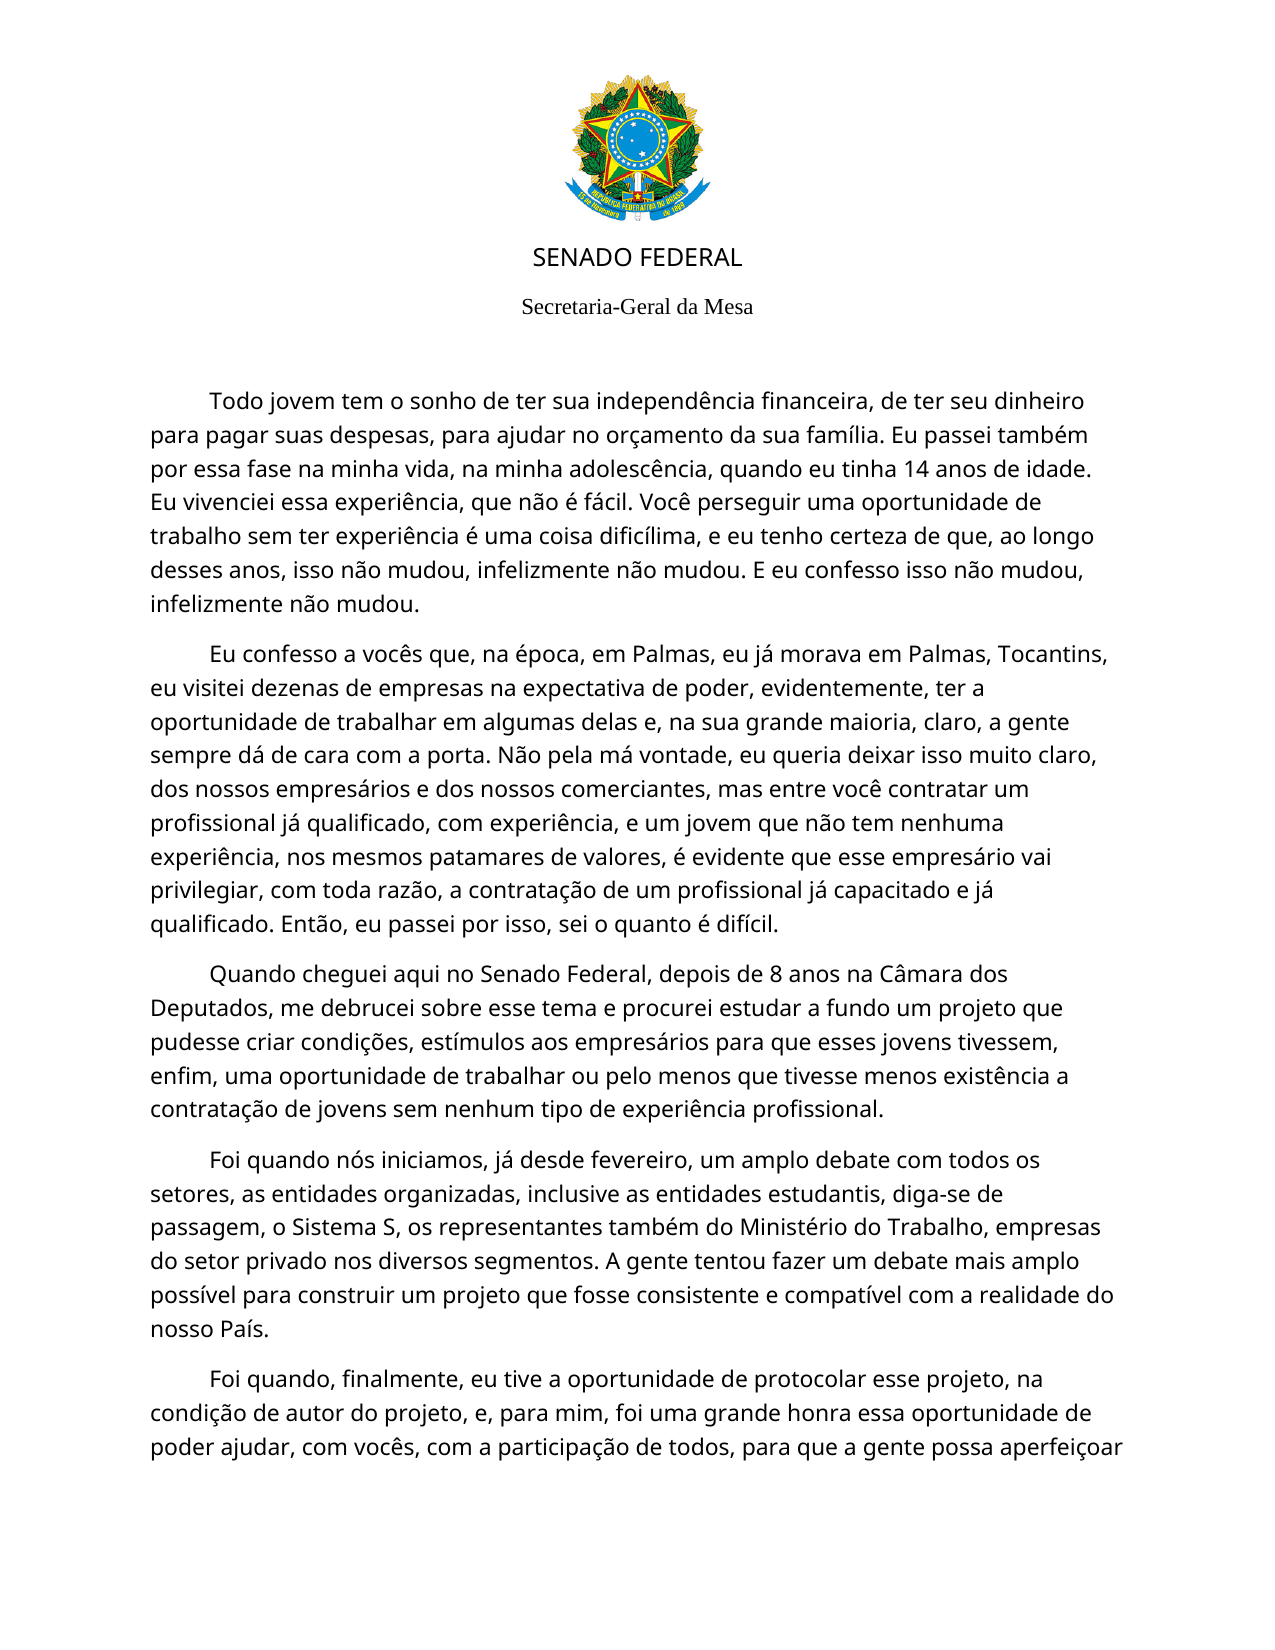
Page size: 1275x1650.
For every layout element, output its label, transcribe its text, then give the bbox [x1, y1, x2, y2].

text Eu confesso a vocês que, na época, em Palmas, eu já morava em Palmas, Tocantins, eu visitei dezenas de empresas na expectativa de poder, evidentemente, ter a oportunidade de trabalhar em algumas delas e, na sua grande maioria, claro, a gente sempre dá de cara com a porta. Não pela má vontade, eu queria deixar isso muito claro, dos nossos empresários e dos nossos comerciantes, mas entre você contratar um profissional já qualificado, com experiência, e um jovem que não tem nenhuma experiência, nos mesmos patamares de valores, é evidente que esse empresário vai privilegiar, com toda razão, a contratação de um profissional já capacitado e já qualificado. Então, eu passei por isso, sei o quanto é difícil. [150, 638, 1125, 939]
picture [564, 75, 711, 221]
text Todo jovem tem o sonho de ter sua independência financeira, de ter seu dinheiro para pagar suas despesas, para ajudar no orçamento da sua família. Eu passei também por essa fase na minha vida, na minha adolescência, quando eu tinha 14 anos de idade. Eu vivenciei essa experiência, que não é fácil. Você perseguir uma oportunidade de trabalho sem ter experiência é uma coisa dificílima, e eu tenho certeza de que, ao longo desses anos, isso não mudou, infelizmente não mudou. E eu confesso isso não mudou, infelizmente não mudou. [150, 385, 1125, 619]
text Quando cheguei aqui no Senado Federal, depois de 8 anos na Câmara dos Deputados, me debrucei sobre esse tema e procurei estudar a fundo um projeto que pudesse criar condições, estímulos aos empresários para que esses jovens tivessem, enfim, uma oportunidade de trabalhar ou pelo menos que tivesse menos existência a contratação de jovens sem nenhum tipo de experiência profissional. [150, 958, 1125, 1124]
text Foi quando nós iniciamos, já desde fevereiro, um amplo debate com todos os setores, as entidades organizadas, inclusive as entidades estudantis, diga-se de passagem, o Sistema S, os representantes também do Ministério do Trabalho, empresas do setor privado nos diversos segmentos. A gente tentou fazer um debate mais amplo possível para construir um projeto que fosse consistente e compatível com a realidade do nosso País. [150, 1144, 1125, 1344]
